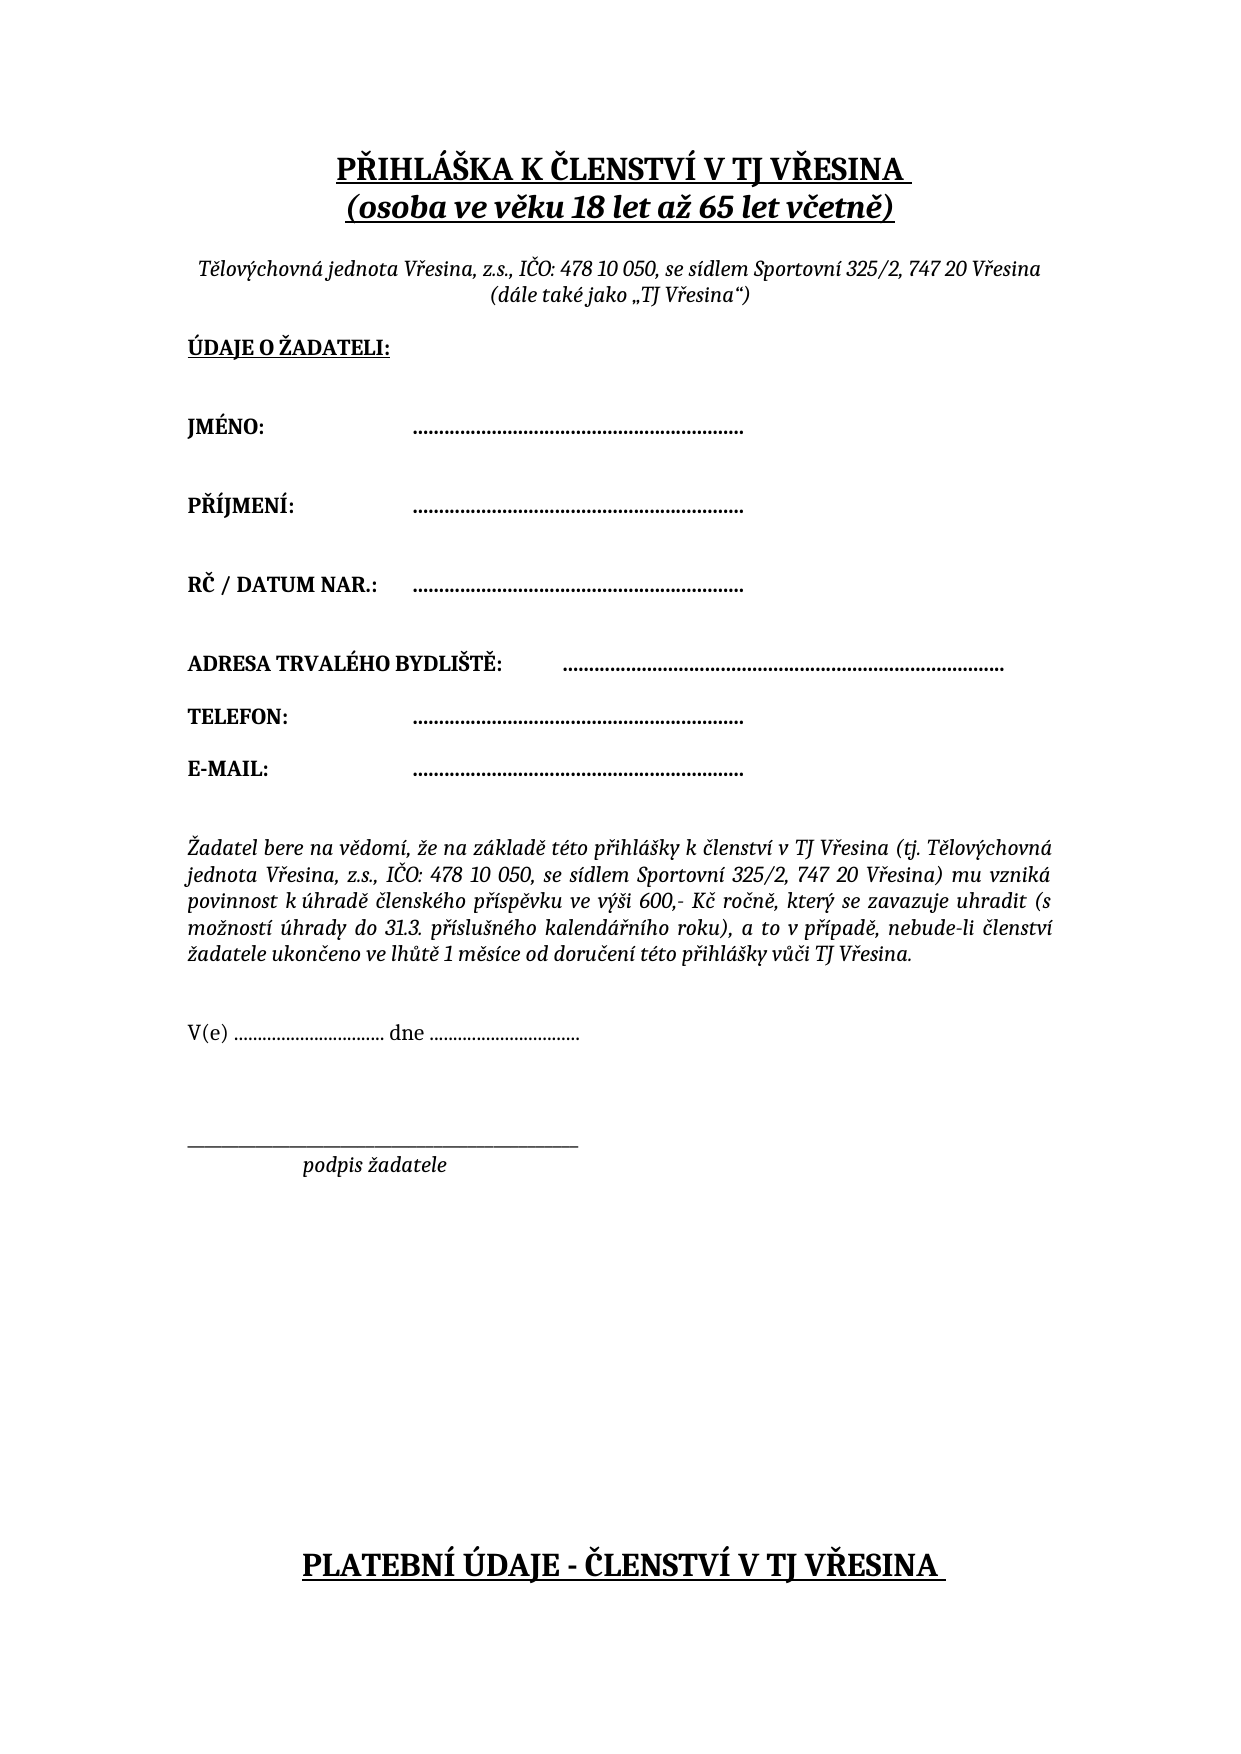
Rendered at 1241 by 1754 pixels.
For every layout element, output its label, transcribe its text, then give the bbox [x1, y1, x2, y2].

text TELEFON: ............................................................... [187, 703, 1053, 730]
text E-MAIL: ............................................................... [187, 756, 1053, 782]
text JMÉNO: ............................................................... [187, 413, 1053, 440]
text ADRESA TRVALÉHO BYDLIŠTĚ: .................................................................................... [187, 651, 1053, 677]
text V(e) ................................ dne ................................ [187, 1020, 1053, 1046]
text PŘÍJMENÍ: ............................................................... [187, 493, 1053, 519]
text PŘIHLÁŠKA K ČLENSTVÍ V TJ VŘESINA [187, 150, 1053, 188]
text ______________________________________________ podpis žadatele [187, 1125, 1053, 1178]
text PLATEBNÍ ÚDAJE - ČLENSTVÍ V TJ VŘESINA [187, 1547, 1053, 1585]
text Tělovýchovná jednota Vřesina, z.s., IČO: 478 10 050, se sídlem Sportovní 325/2, 747 20 Vřesina (dále také jako „TJ Vřesina“) [187, 255, 1053, 308]
text RČ / DATUM NAR.: ............................................................... [187, 572, 1053, 598]
text Žadatel bere na vědomí, že na základě této přihlášky k členství v TJ Vřesina (tj. Tělovýchovná jednota Vřesina, z.s., IČO: 478 10 050, se sídlem Sportovní 325/2, 747 20 Vřesina) mu vzniká povinnost k úhradě členského příspěvku ve výši 600,- Kč ročně, který se zavazuje uhradit (s možností úhrady do 31.3. příslušného kalendářního roku), a to v případě, nebude-li členství žadatele ukončeno ve lhůtě 1 měsíce od doručení této přihlášky vůči TJ Vřesina. [187, 835, 1053, 967]
text (osoba ve věku 18 let až 65 let včetně) [187, 188, 1053, 227]
text ÚDAJE O ŽADATELI: [187, 334, 1053, 361]
